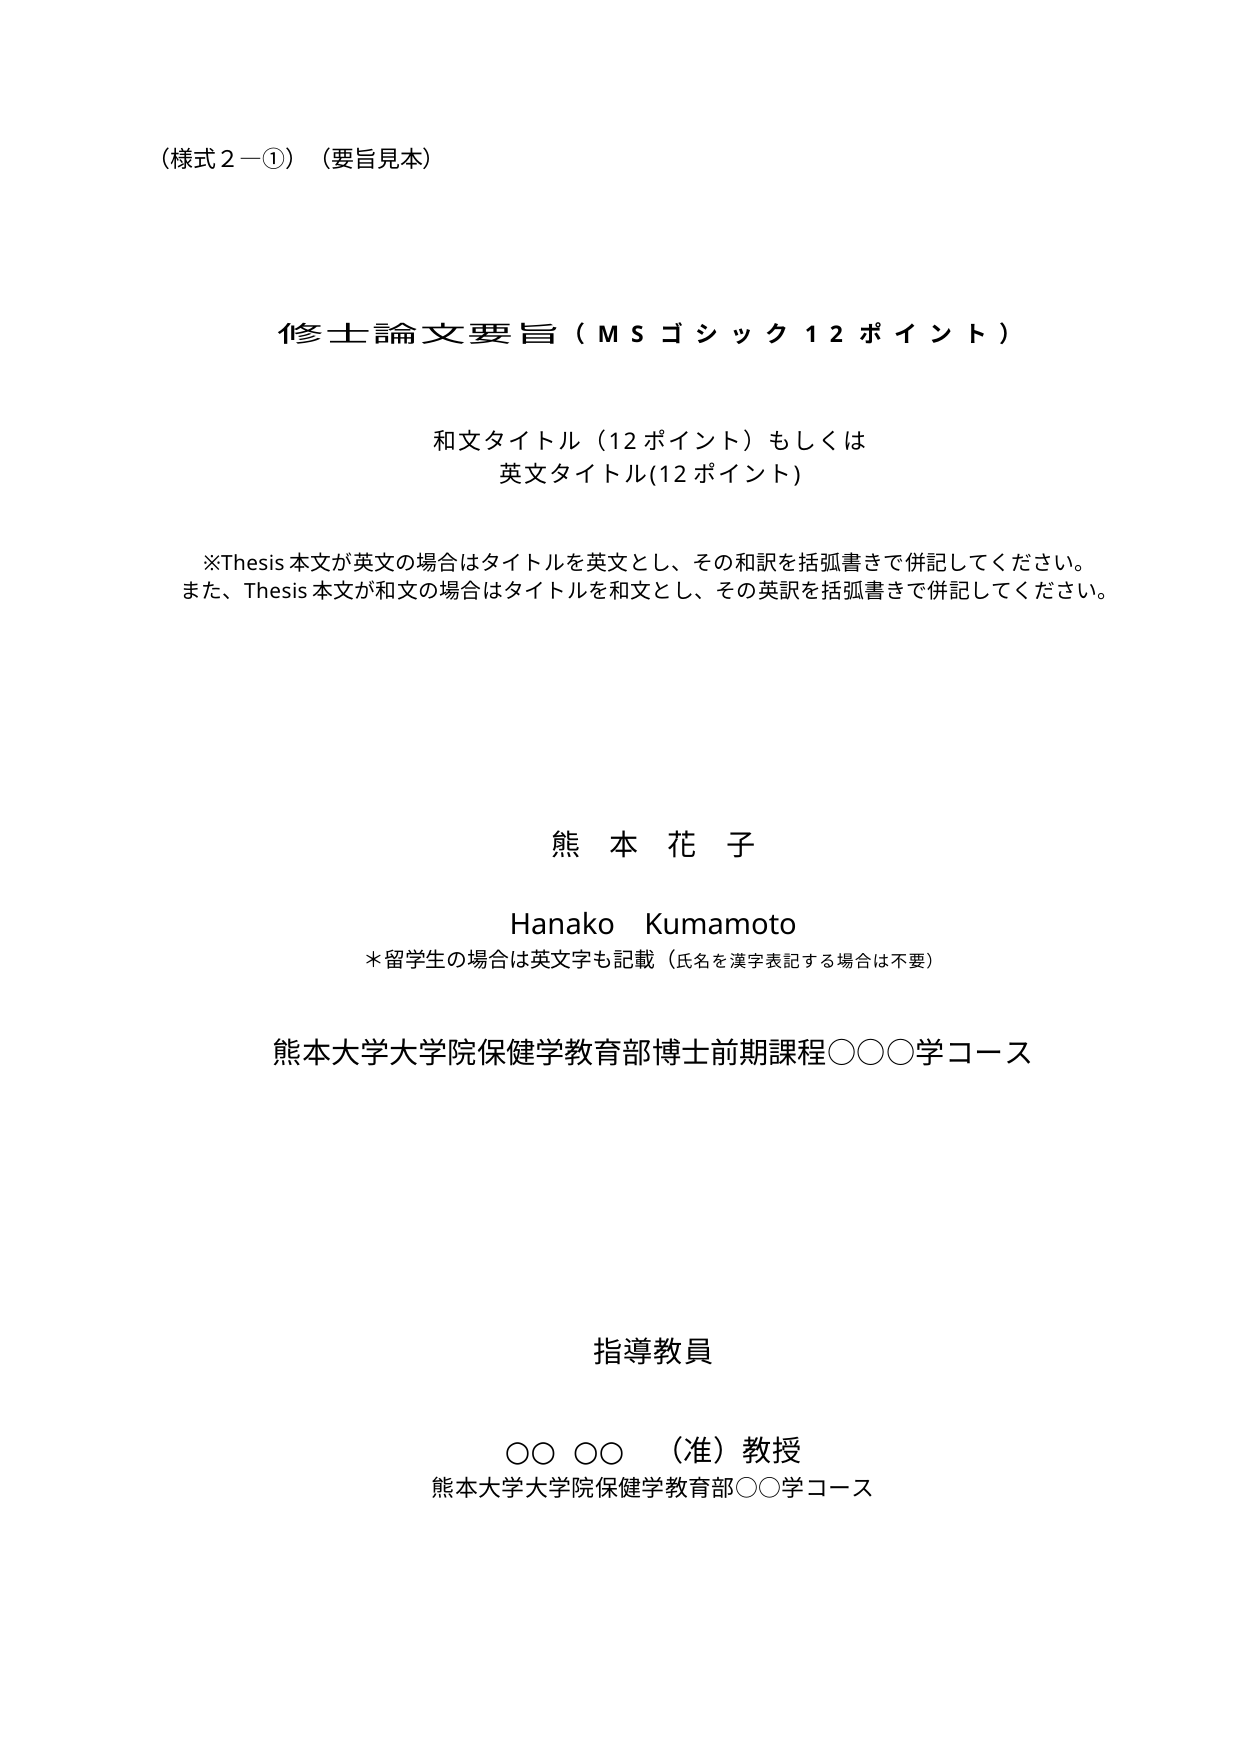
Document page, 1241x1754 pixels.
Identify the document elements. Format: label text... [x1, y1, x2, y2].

text 和文タイトル（12ポイント）もしくは [148, 423, 1152, 456]
text ※Thesis本文が英文の場合はタイトルを英文とし、その和訳を括弧書きで併記してください。 [148, 548, 1152, 576]
table_header 熊 本 花 子 Hanako Kumamoto ＊留学生の場合は英文字も記載（氏名を漢字表記する場合は不要） 熊本大学大学院保健学教育部博士前期課程○○○学コース 指導教員 ○○ ○○ （准）教授 熊本大学大学院保健学教育部○○学コース [153, 679, 1153, 1588]
text 修士論文要旨（MSゴシック12ポイント） [148, 323, 1152, 348]
text 英文タイトル(12ポイント) [148, 456, 1152, 489]
text （様式２―①）（要旨見本） [148, 148, 1152, 173]
text また、Thesis本文が和文の場合はタイトルを和文とし、その英訳を括弧書きで併記してください。 [148, 576, 1152, 604]
